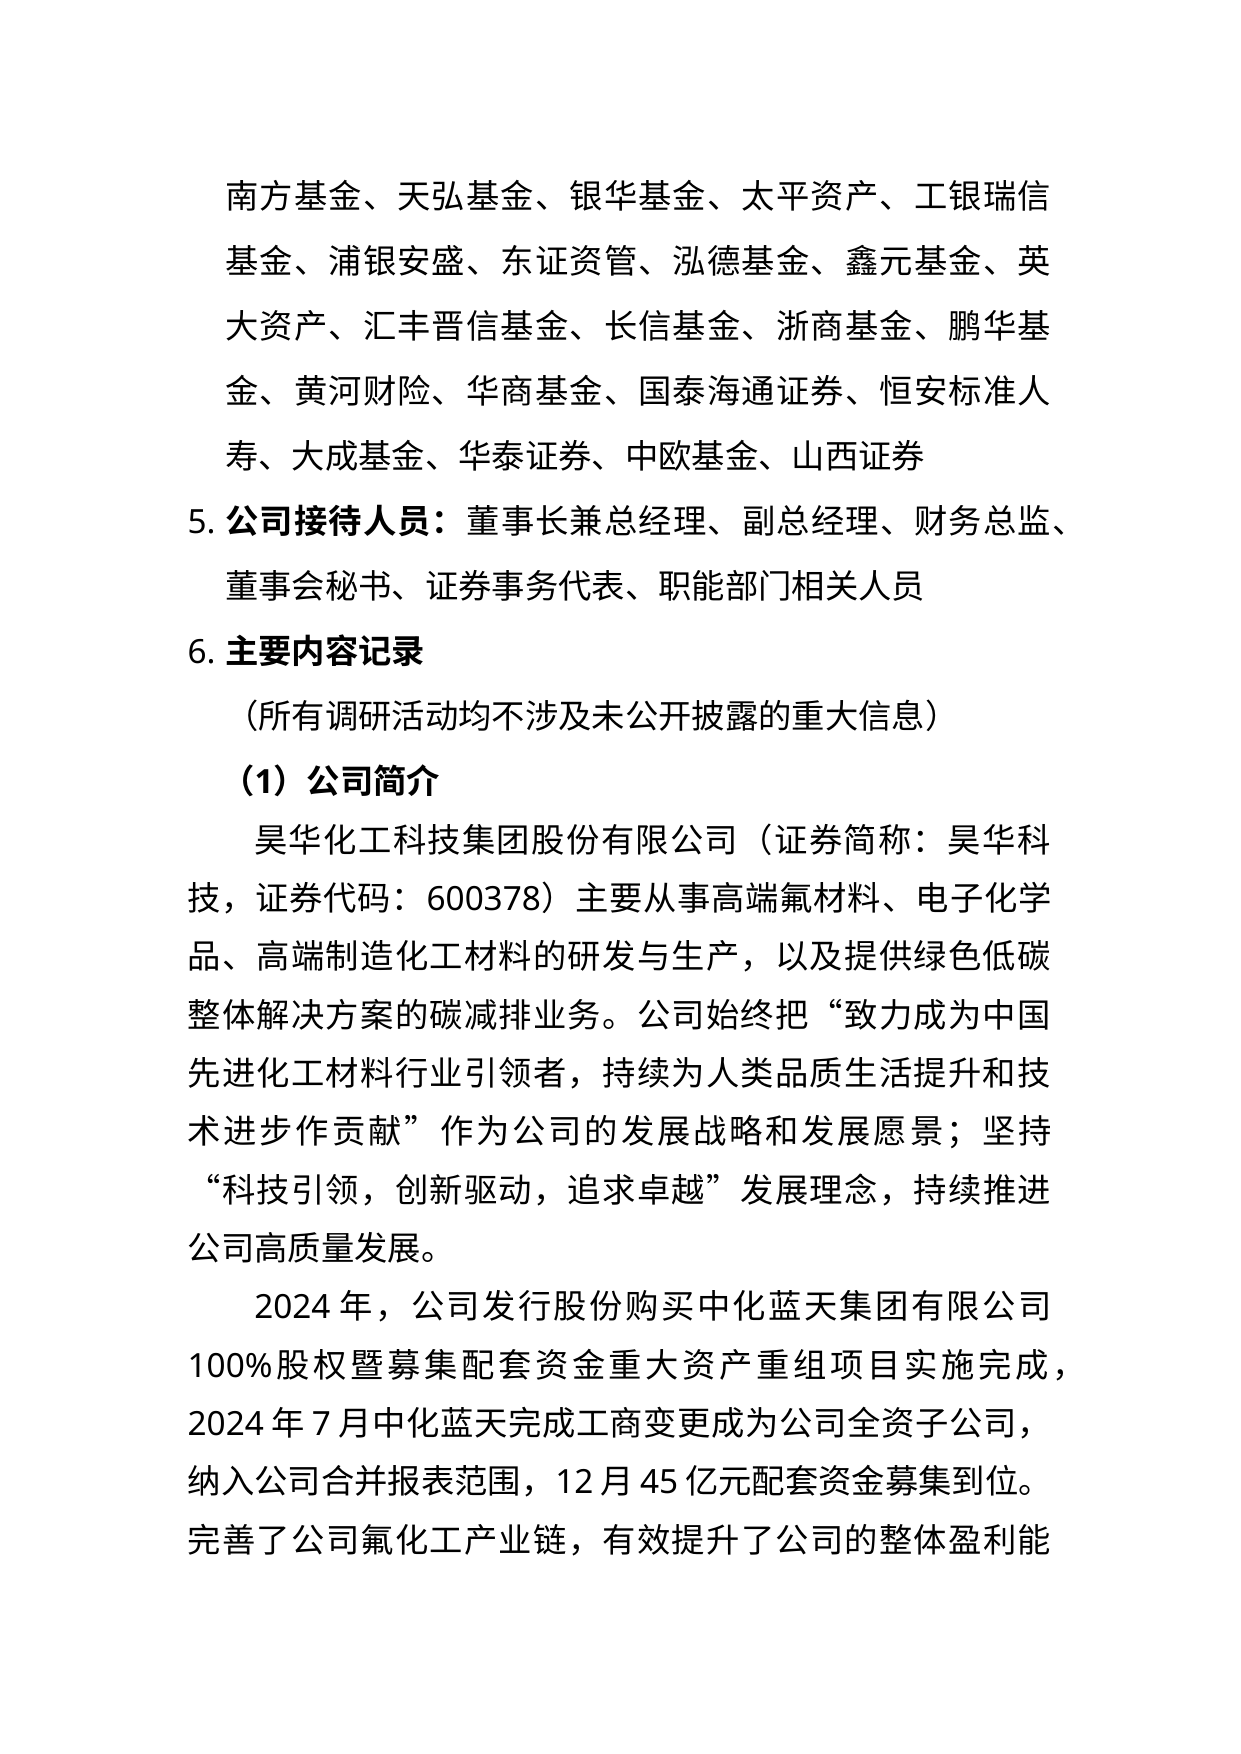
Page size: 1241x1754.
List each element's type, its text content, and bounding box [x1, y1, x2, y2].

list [187, 162, 1053, 487]
text 昊华化工科技集团股份有限公司（证券简称：昊华科技，证券代码：600378）主要从事高端氟材料、电子化学品、高端制造化工材料的研发与生产，以及提供绿色低碳整体解决方案的碳减排业务。公司始终把“致力成为中国先进化工材料行业引领者，持续为人类品质生活提升和技术进步作贡献”作为公司的发展战略和发展愿景；坚持“科技引领，创新驱动，追求卓越”发展理念，持续推进公司高质量发展。 [187, 805, 1053, 1272]
list （所有调研活动均不涉及未公开披露的重大信息） [225, 682, 1053, 747]
list 公司接待人员：董事长兼总经理、副总经理、财务总监、董事会秘书、证券事务代表、职能部门相关人员 [187, 487, 1053, 617]
list 主要内容记录 [187, 617, 1053, 682]
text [187, 1272, 1053, 1564]
text （1）公司简介 [187, 747, 1053, 805]
